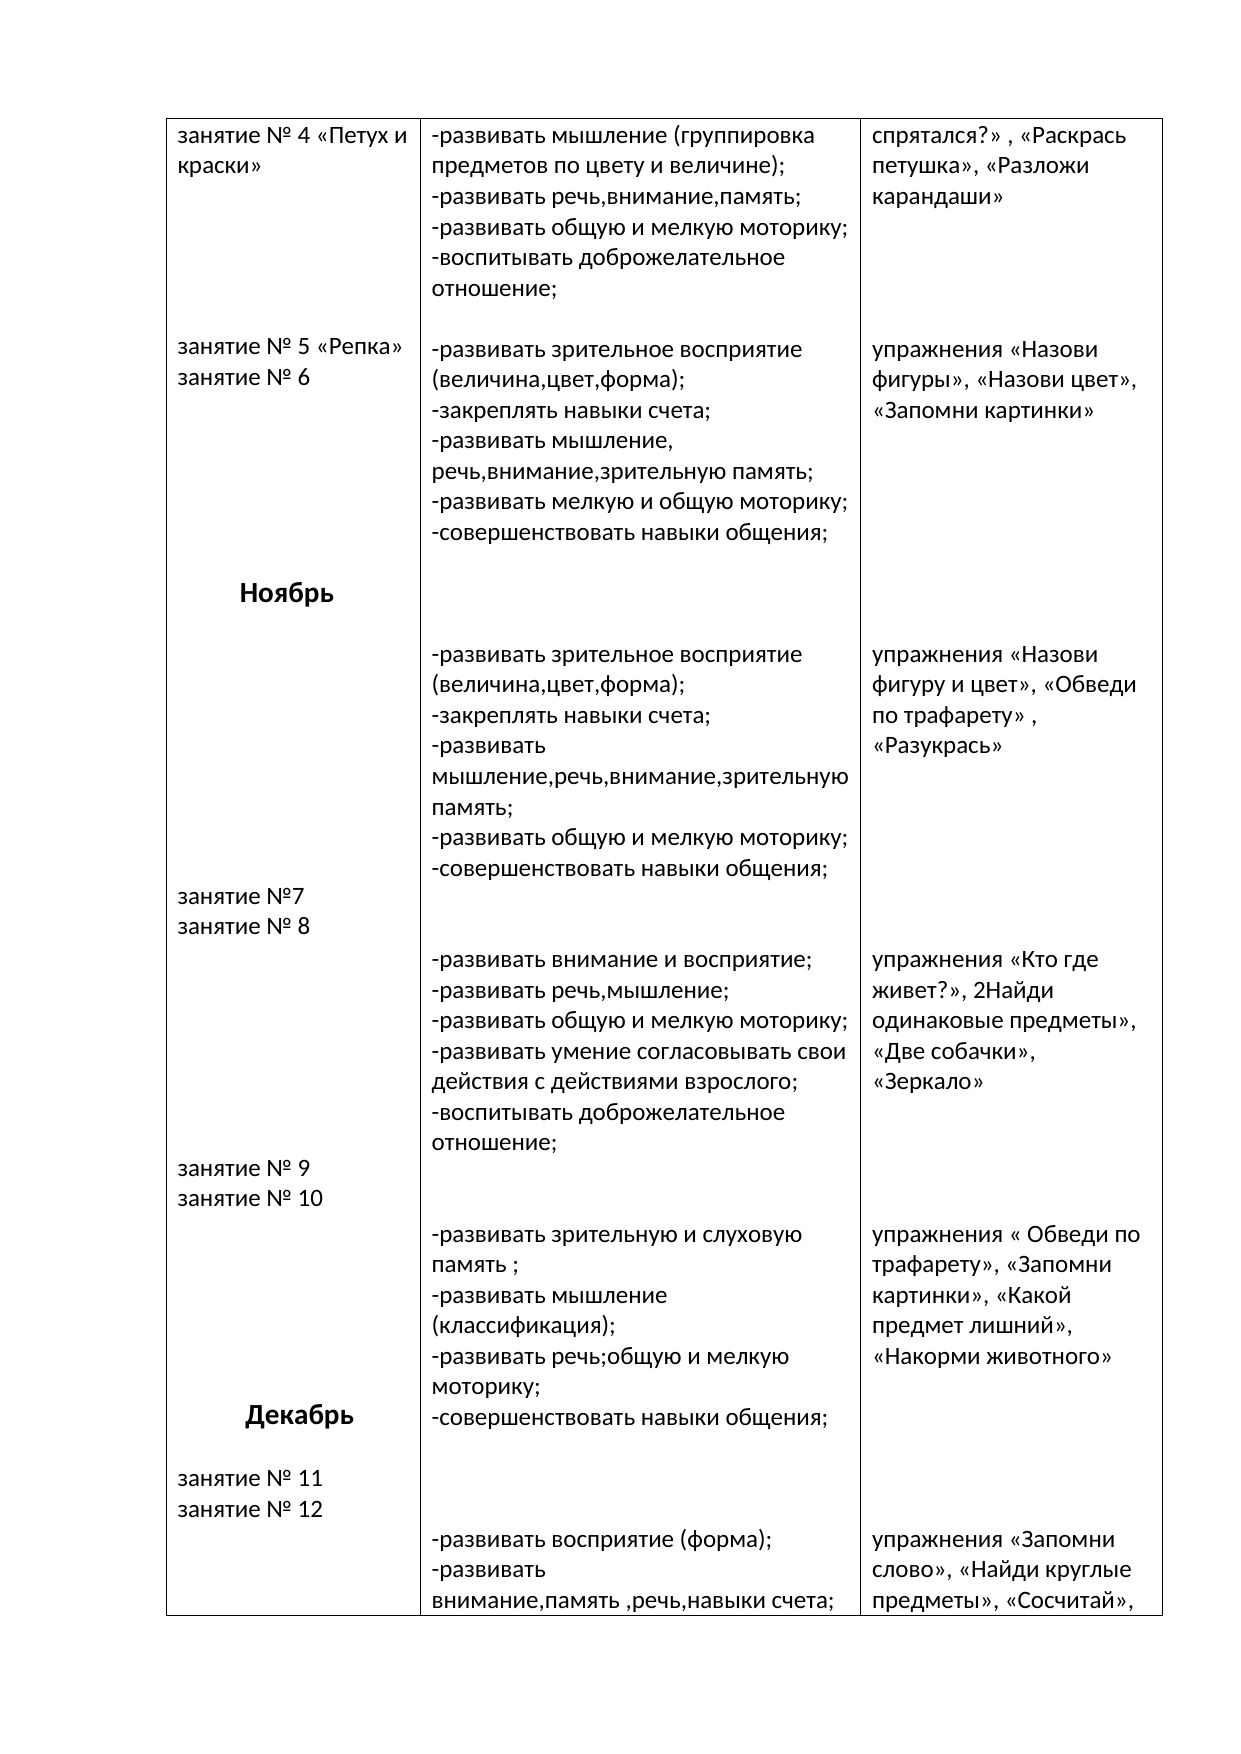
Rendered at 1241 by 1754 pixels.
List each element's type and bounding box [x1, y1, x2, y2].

table_cell [861, 119, 1162, 1615]
table_cell [167, 119, 420, 1615]
table_cell [421, 119, 860, 1615]
